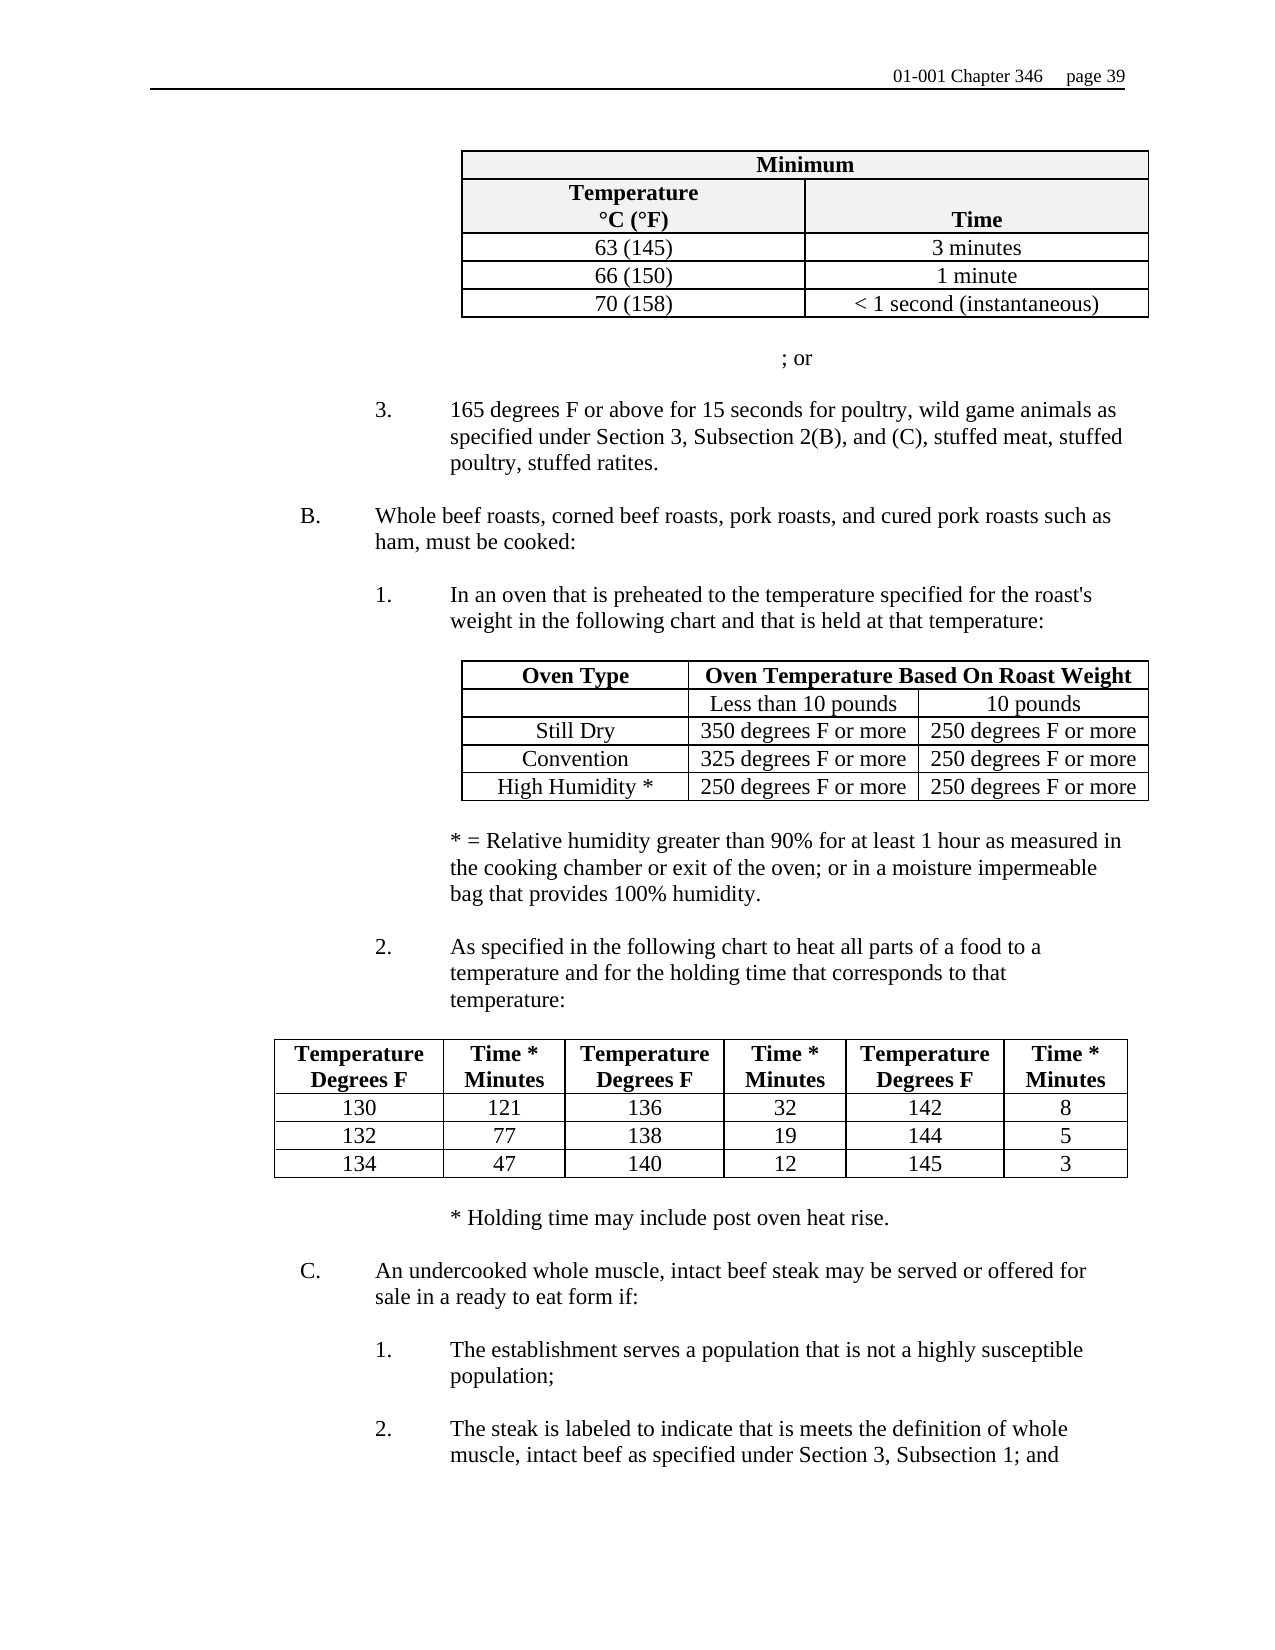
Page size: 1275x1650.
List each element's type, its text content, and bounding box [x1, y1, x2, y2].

table_cell 8 [1005, 1094, 1127, 1121]
table_cell [463, 690, 688, 716]
table_cell 250 degrees F or more [919, 773, 1148, 800]
text * Holding time may include post oven heat rise. [150, 1204, 1125, 1231]
text B. Whole beef roasts, corned beef roasts, pork roasts, and cured pork roasts such as ham, must be cooked: [150, 502, 1125, 555]
text 3. 165 degrees F or above for 15 seconds for poultry, wild game animals as specified under Section 3, Subsection 2(B), and (C), stuffed meat, stuffed poultry, stuffed ratites. [150, 397, 1125, 476]
table_cell Temperature °C (°F) [463, 180, 804, 232]
table_cell 5 [1005, 1122, 1127, 1148]
table_cell 145 [847, 1150, 1003, 1176]
table_cell 66 (150) [463, 262, 804, 288]
table_cell 134 [275, 1150, 443, 1176]
table_cell Still Dry [463, 718, 688, 744]
table_header Temperature Degrees F [275, 1040, 443, 1093]
table_header Temperature Degrees F [847, 1040, 1003, 1093]
table_header Time * Minutes [1005, 1040, 1127, 1093]
table_header Time * Minutes [444, 1040, 564, 1093]
table_header Oven Type [463, 662, 688, 688]
table_cell 63 (145) [463, 234, 804, 260]
table_cell 10 pounds [919, 690, 1148, 716]
table_cell 132 [275, 1122, 443, 1148]
text 2. The steak is labeled to indicate that is meets the definition of whole muscle, intact beef as specified under Section 3, Subsection 1; and [375, 1415, 1125, 1468]
table_cell 3 [1005, 1150, 1127, 1176]
table_cell 250 degrees F or more [919, 718, 1148, 744]
table_cell 1 minute [806, 262, 1148, 288]
table_cell 121 [444, 1094, 564, 1121]
table_cell 250 degrees F or more [919, 746, 1148, 772]
table_cell 70 (158) [463, 290, 804, 316]
table_cell 77 [444, 1122, 564, 1148]
table_cell 47 [444, 1150, 564, 1176]
table_cell 250 degrees F or more [689, 773, 918, 800]
text 2. As specified in the following chart to heat all parts of a food to a temperature and for the holding time that corresponds to that temperature: [375, 933, 1125, 1012]
table_cell 325 degrees F or more [689, 746, 918, 772]
text C. An undercooked whole muscle, intact beef steak may be served or offered for sale in a ready to eat form if: [150, 1257, 1125, 1310]
table_cell Time [806, 180, 1148, 232]
table_cell 32 [725, 1094, 845, 1121]
table_cell 3 minutes [806, 234, 1148, 260]
table_cell 142 [847, 1094, 1003, 1121]
text 1. In an oven that is preheated to the temperature specified for the roast's weight in the following chart and that is held at that temperature: [150, 581, 1125, 634]
text 1. The establishment serves a population that is not a highly susceptible population; [375, 1336, 1125, 1389]
table_cell 138 [566, 1122, 723, 1148]
table_cell 12 [725, 1150, 845, 1176]
table_cell 19 [725, 1122, 845, 1148]
table_cell 144 [847, 1122, 1003, 1148]
text ; or [150, 344, 1125, 370]
text * = Relative humidity greater than 90% for at least 1 hour as measured in the cooking chamber or exit of the oven; or in a moisture impermeable bag that provides 100% humidity. [150, 828, 1125, 907]
table_header Minimum [463, 152, 1148, 178]
table_cell 136 [566, 1094, 723, 1121]
table_header Temperature Degrees F [566, 1040, 723, 1093]
table_cell Less than 10 pounds [689, 690, 918, 716]
table_cell High Humidity * [463, 773, 688, 800]
table_cell < 1 second (instantaneous) [806, 290, 1148, 316]
table_cell 130 [275, 1094, 443, 1121]
table_cell 350 degrees F or more [689, 718, 918, 744]
table_cell 140 [566, 1150, 723, 1176]
table_cell Convention [463, 746, 688, 772]
table_header Time * Minutes [725, 1040, 845, 1093]
table_header Oven Temperature Based On Roast Weight [689, 662, 1148, 688]
